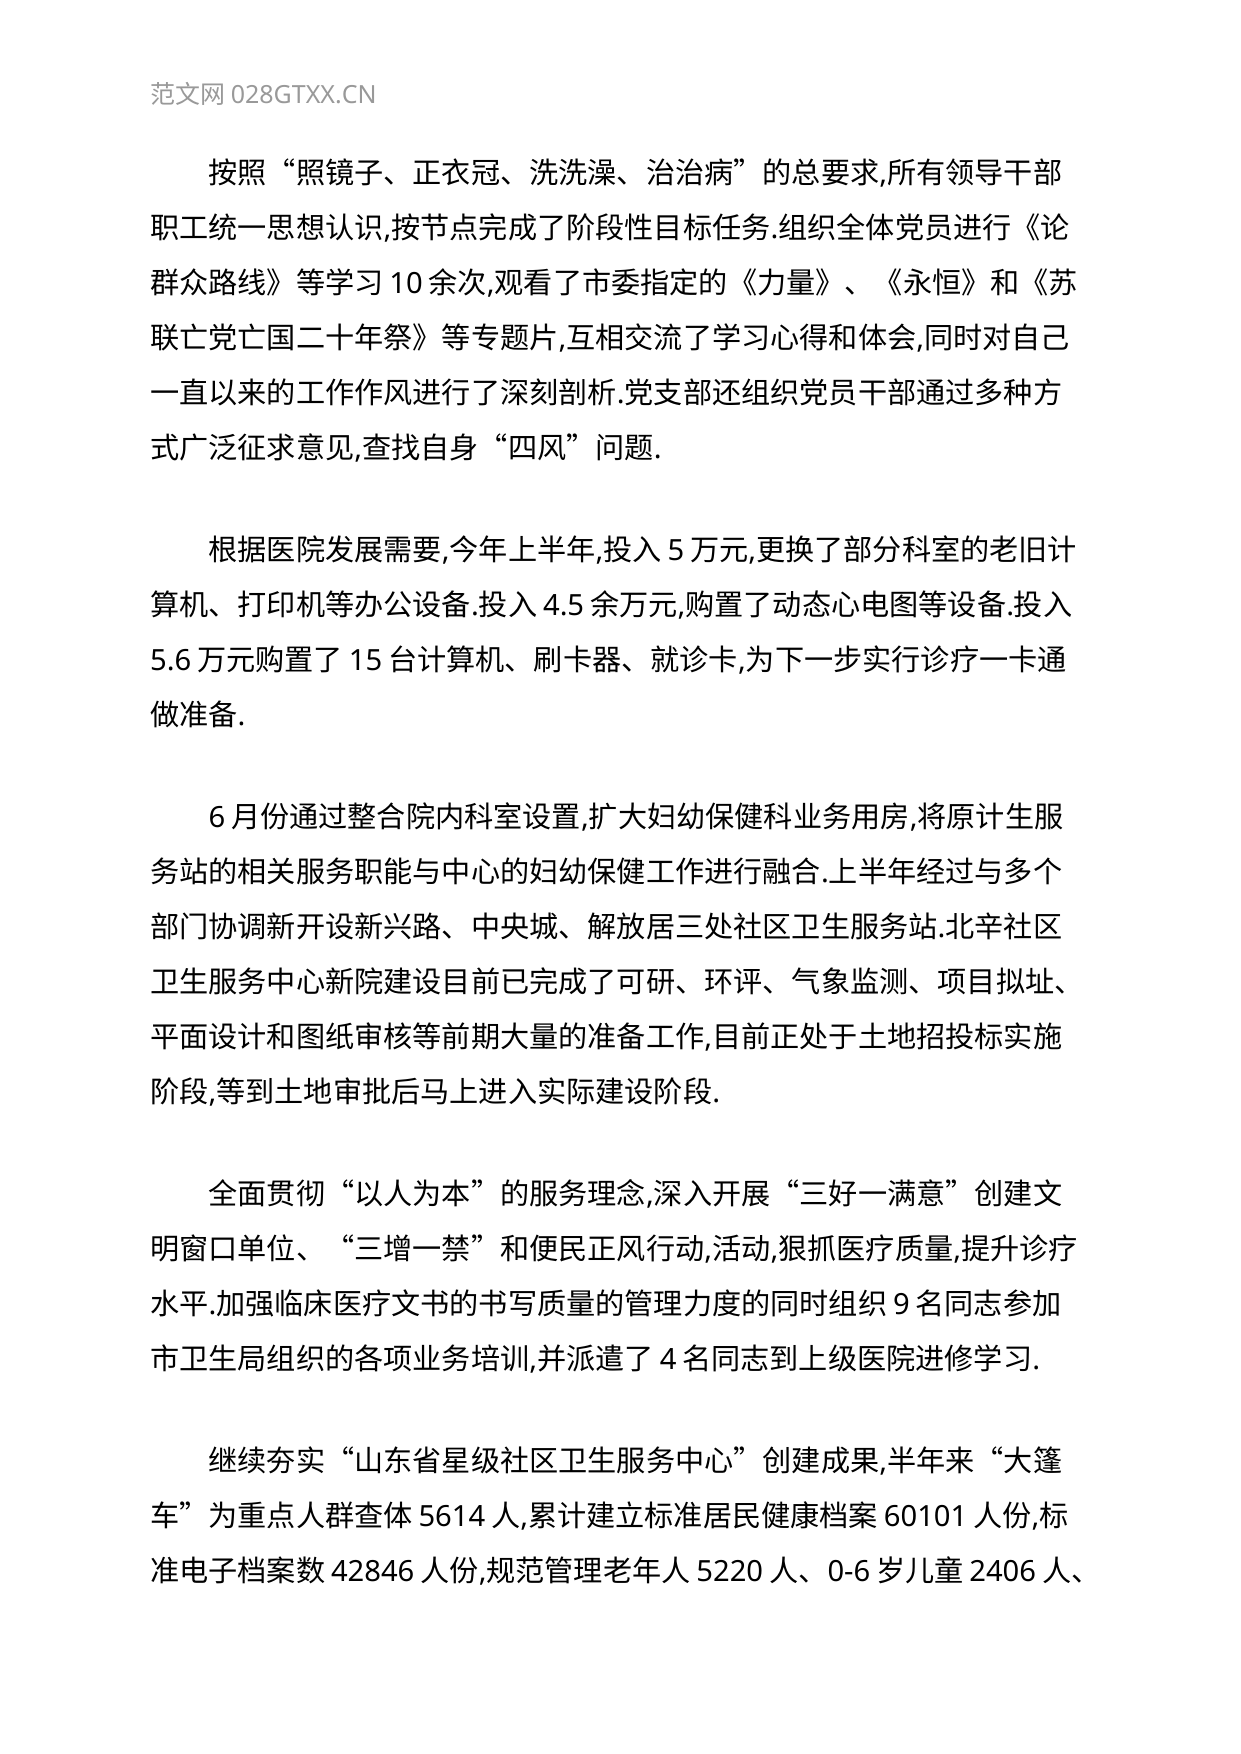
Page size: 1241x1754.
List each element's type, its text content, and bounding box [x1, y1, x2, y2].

text 6月份通过整合院内科室设置,扩大妇幼保健科业务用房,将原计生服务站的相关服务职能与中心的妇幼保健工作进行融合.上半年经过与多个部门协调新开设新兴路、中央城、解放居三处社区卫生服务站.北辛社区卫生服务中心新院建设目前已完成了可研、环评、气象监测、项目拟址、平面设计和图纸审核等前期大量的准备工作,目前正处于土地招投标实施阶段,等到土地审批后马上进入实际建设阶段. [150, 794, 1090, 1111]
text 按照“照镜子、正衣冠、洗洗澡、治治病”的总要求,所有领导干部职工统一思想认识,按节点完成了阶段性目标任务.组织全体党员进行《论群众路线》等学习10余次,观看了市委指定的《力量》、《永恒》和《苏联亡党亡国二十年祭》等专题片,互相交流了学习心得和体会,同时对自己一直以来的工作作风进行了深刻剖析.党支部还组织党员干部通过多种方式广泛征求意见,查找自身“四风”问题. [150, 150, 1090, 467]
text 全面贯彻“以人为本”的服务理念,深入开展“三好一满意”创建文明窗口单位、“三增一禁”和便民正风行动,活动,狠抓医疗质量,提升诊疗水平.加强临床医疗文书的书写质量的管理力度的同时组织9名同志参加市卫生局组织的各项业务培训,并派遣了4名同志到上级医院进修学习. [150, 1171, 1090, 1378]
text 根据医院发展需要,今年上半年,投入5万元,更换了部分科室的老旧计算机、打印机等办公设备.投入4.5余万元,购置了动态心电图等设备.投入5.6万元购置了15台计算机、刷卡器、就诊卡,为下一步实行诊疗一卡通做准备. [150, 527, 1090, 734]
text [150, 1438, 1090, 1590]
